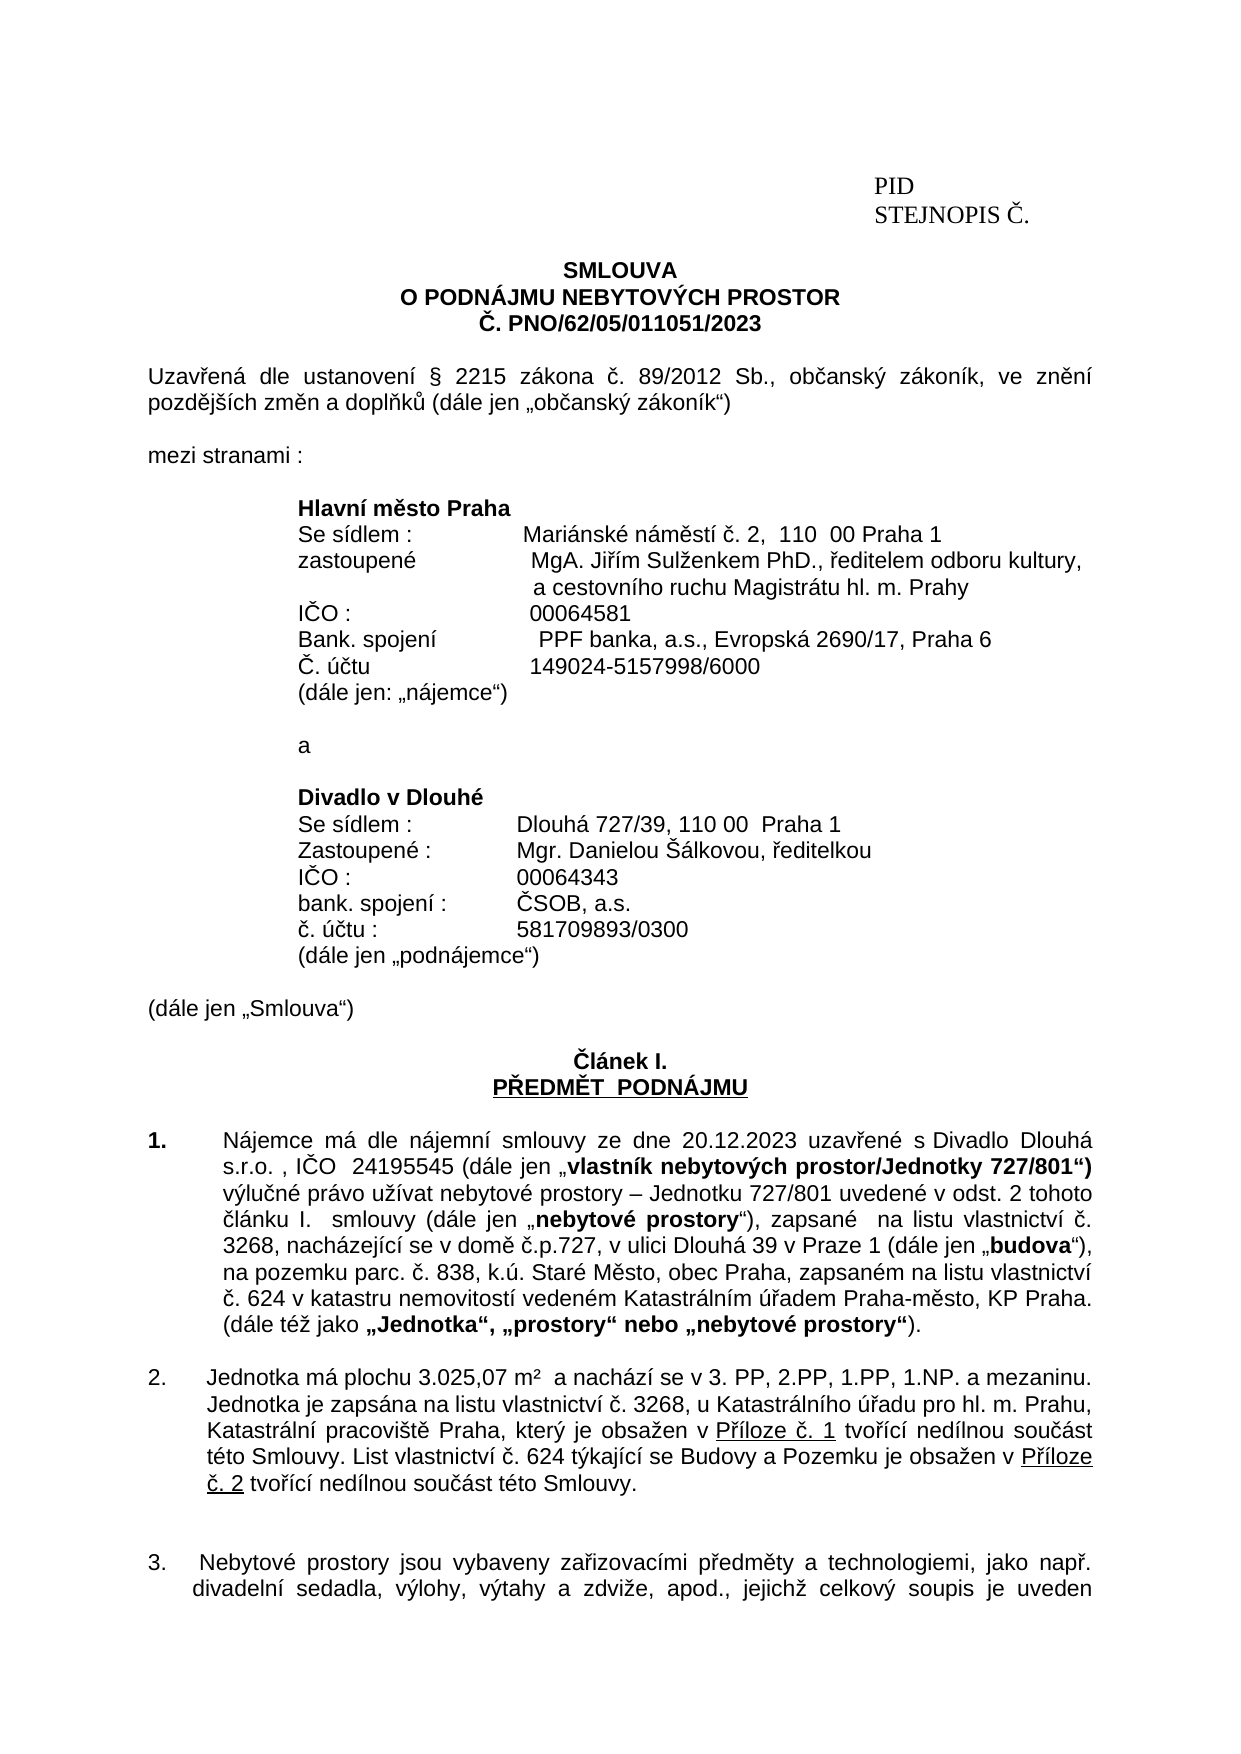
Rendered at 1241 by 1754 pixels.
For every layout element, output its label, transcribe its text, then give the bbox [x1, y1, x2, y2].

text č. účtu : 581709893/0300 [298, 916, 1093, 942]
text Smlouva [148, 257, 1093, 284]
text Divadlo v Dlouhé [298, 784, 1093, 811]
text a cestovního ruchu Magistrátu hl. m. Prahy [298, 573, 1093, 600]
text Se sídlem : Mariánské náměstí č. 2, 110 00 Praha 1 [298, 521, 1093, 547]
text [148, 1549, 1093, 1601]
text O PODnájmu nebytových prostor [148, 284, 1093, 310]
text bank. spojení : ČSOB, a.s. [298, 890, 1093, 916]
text zastoupené MgA. Jiřím Sulženkem PhD., ředitelem odboru kultury, [298, 547, 1093, 573]
text Bank. spojení PPF banka, a.s., Evropská 2690/17, Praha 6 [298, 626, 1093, 653]
text a [298, 732, 1093, 758]
list Nájemce má dle nájemní smlouvy ze dne 20.12.2023 uzavřené s Divadlo Dlouhá s.r.o. , IČO 24195545 (dále jen „vlastník nebytových prostor/Jednotky 727/801“) výlučné právo užívat nebytové prostory – Jednotku 727/801 uvedené v odst. 2 tohoto článku I. smlouvy (dále jen „nebytové prostory“), zapsané na listu vlastnictví č. 3268, nacházející se v domě č.p.727, v ulici Dlouhá 39 v Praze 1 (dále jen „budova“), na pozemku parc. č. 838, k.ú. Staré Město, obec Praha, zapsaném na listu vlastnictví č. 624 v katastru nemovitostí vedeném Katastrálním úřadem Praha-město, KP Praha. (dále též jako „Jednotka“, „prostory“ nebo „nebytové prostory“). [148, 1127, 1093, 1338]
text (dále jen „podnájemce“) [298, 942, 1093, 969]
text Stejnopis Č. [738, 200, 1093, 228]
text Č. účtu 149024-5157998/6000 [298, 653, 1093, 679]
text Článek I. [148, 1048, 1093, 1074]
text Se sídlem : Dlouhá 727/39, 110 00 Praha 1 [298, 811, 1093, 837]
text Uzavřená dle ustanovení § 2215 zákona č. 89/2012 Sb., občanský zákoník, ve znění pozdějších změn a doplňků (dále jen „občanský zákoník“) [148, 363, 1093, 415]
text (dále jen „Smlouva“) [148, 995, 1093, 1022]
text IČO : 00064343 [298, 863, 1093, 890]
text č. PNO/62/05/011051/2023 [148, 310, 1093, 336]
text PID [811, 171, 1093, 200]
text IČO : 00064581 [298, 600, 1093, 626]
text (dále jen: „nájemce“) [298, 679, 1093, 705]
text PŘEDMĚT PODNÁJMU [148, 1074, 1093, 1101]
text mezi stranami : [148, 442, 1093, 468]
text Hlavní město Praha [298, 494, 1093, 521]
text Zastoupené : Mgr. Danielou Šálkovou, ředitelkou [298, 837, 1093, 863]
text 2. Jednotka má plochu 3.025,07 m² a nachází se v 3. PP, 2.PP, 1.PP, 1.NP. a mezaninu. Jednotka je zapsána na listu vlastnictví č. 3268, u Katastrálního úřadu pro hl. m. Prahu, Katastrální pracoviště Praha, který je obsažen v Příloze č. 1 tvořící nedílnou součást této Smlouvy. List vlastnictví č. 624 týkající se Budovy a Pozemku je obsažen v Příloze č. 2 tvořící nedílnou součást této Smlouvy. [148, 1364, 1093, 1496]
